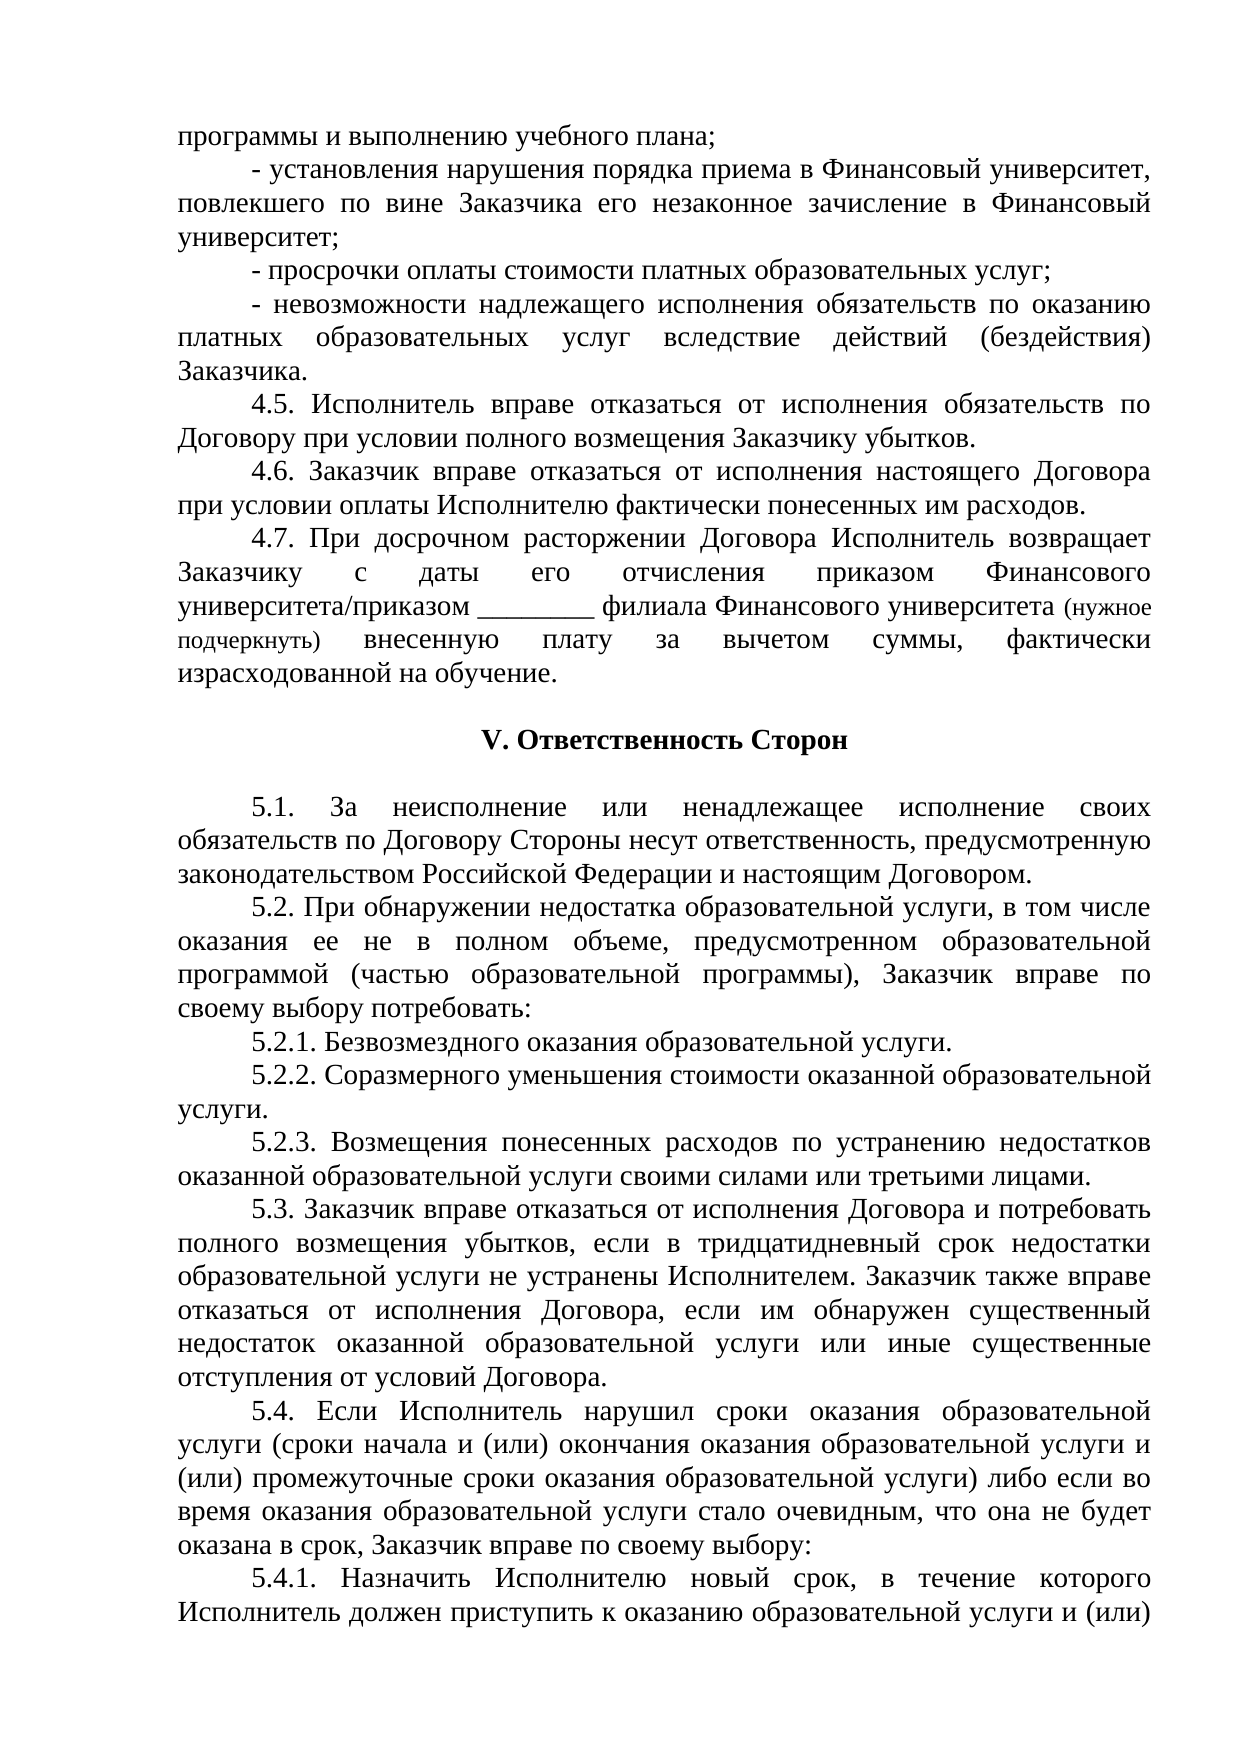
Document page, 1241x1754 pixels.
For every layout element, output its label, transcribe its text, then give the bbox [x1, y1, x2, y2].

text 5.2. При обнаружении недостатка образовательной услуги, в том числе оказания ее не в полном объеме, предусмотренном образовательной программой (частью образовательной программы), Заказчик вправе по своему выбору потребовать: [177, 889, 1152, 1024]
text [177, 1560, 1152, 1627]
text V. Ответственность Сторон [177, 722, 1152, 755]
text - невозможности надлежащего исполнения обязательств по оказанию платных образовательных услуг вследствие действий (бездействия) Заказчика. [177, 286, 1152, 386]
text 4.7. При досрочном расторжении Договора Исполнитель возвращает Заказчику с даты его отчисления приказом Финансового университета/приказом ________ филиала Финансового университета (нужное подчеркнуть) внесенную плату за вычетом суммы, фактически израсходованной на обучение. [177, 521, 1152, 688]
text 5.2.3. Возмещения понесенных расходов по устранению недостатков оказанной образовательной услуги своими силами или третьими лицами. [177, 1124, 1152, 1191]
text 4.6. Заказчик вправе отказаться от исполнения настоящего Договора при условии оплаты Исполнителю фактически понесенных им расходов. [177, 453, 1152, 521]
text - установления нарушения порядка приема в Финансовый университет, повлекшего по вине Заказчика его незаконное зачисление в Финансовый университет; [177, 152, 1152, 252]
text 5.4. Если Исполнитель нарушил сроки оказания образовательной услуги (сроки начала и (или) окончания оказания образовательной услуги и (или) промежуточные сроки оказания образовательной услуги) либо если во время оказания образовательной услуги стало очевидным, что она не будет оказана в срок, Заказчик вправе по своему выбору: [177, 1393, 1152, 1560]
text - просрочки оплаты стоимости платных образовательных услуг; [177, 252, 1152, 286]
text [177, 118, 1152, 152]
text 4.5. Исполнитель вправе отказаться от исполнения обязательств по Договору при условии полного возмещения Заказчику убытков. [177, 386, 1152, 453]
text 5.3. Заказчик вправе отказаться от исполнения Договора и потребовать полного возмещения убытков, если в тридцатидневный срок недостатки образовательной услуги не устранены Исполнителем. Заказчик также вправе отказаться от исполнения Договора, если им обнаружен существенный недостаток оказанной образовательной услуги или иные существенные отступления от условий Договора. [177, 1191, 1152, 1393]
text 5.2.1. Безвозмездного оказания образовательной услуги. [177, 1024, 1152, 1057]
text 5.2.2. Соразмерного уменьшения стоимости оказанной образовательной услуги. [177, 1057, 1152, 1124]
text 5.1. За неисполнение или ненадлежащее исполнение своих обязательств по Договору Стороны несут ответственность, предусмотренную законодательством Российской Федерации и настоящим Договором. [177, 789, 1152, 889]
